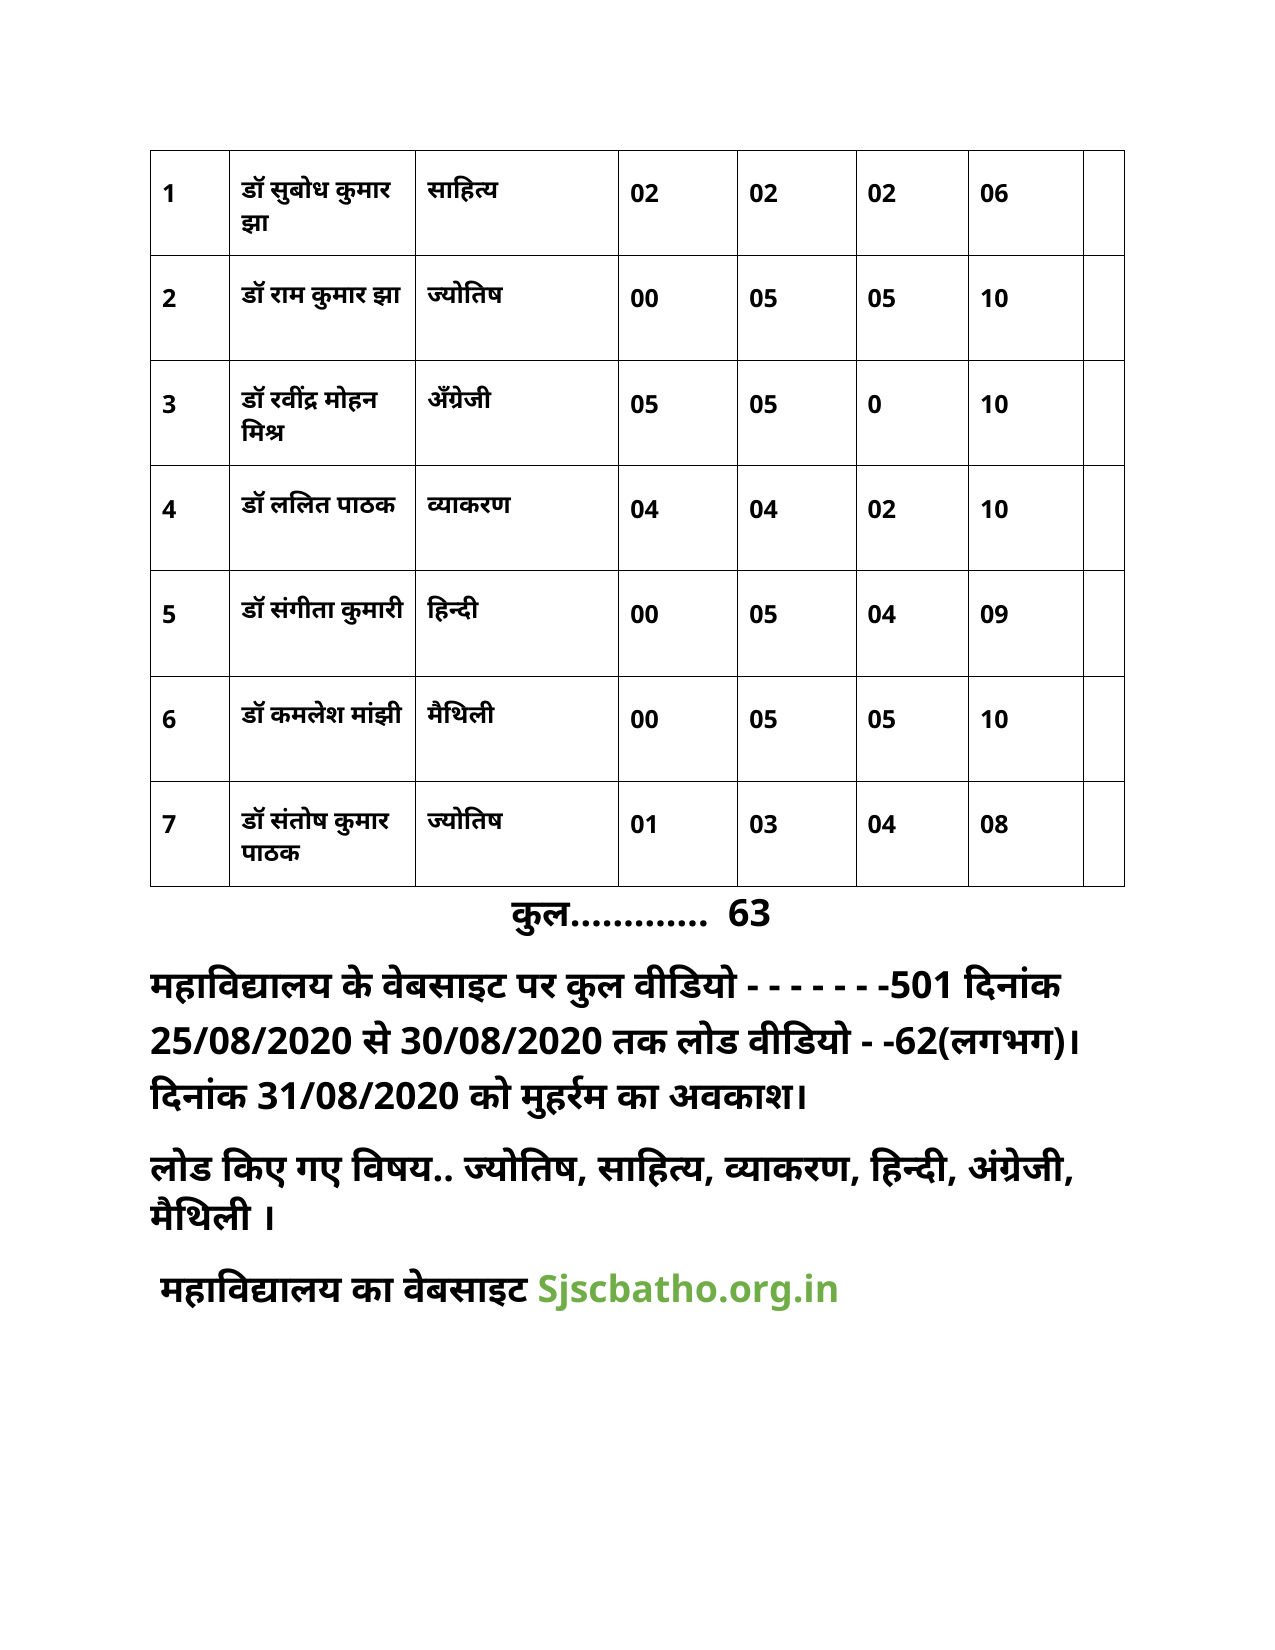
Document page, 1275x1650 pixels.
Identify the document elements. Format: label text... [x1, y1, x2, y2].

table_cell 04 [738, 466, 856, 570]
table_cell 3 [151, 361, 229, 465]
table_cell [1084, 466, 1124, 570]
table_cell डॉ कमलेश मांझी [230, 677, 415, 781]
table_cell डॉ रवींद्र मोहन मिश्र [230, 361, 415, 465]
table_cell 06 [969, 151, 1083, 255]
table_cell 1 [151, 151, 229, 255]
table_cell डॉ संगीता कुमारी [230, 571, 415, 676]
table_cell 00 [619, 571, 737, 676]
table_cell 01 [619, 782, 737, 886]
table_cell 5 [151, 571, 229, 676]
table_cell [1084, 677, 1124, 781]
table_cell 00 [619, 256, 737, 360]
table_cell 05 [857, 256, 968, 360]
text कुल…………. 63 [150, 887, 1125, 942]
table_cell हिन्दी [416, 571, 618, 676]
table_cell 02 [619, 151, 737, 255]
table_cell डॉ ललित पाठक [230, 466, 415, 570]
table_cell [1084, 571, 1124, 676]
table_cell 10 [969, 677, 1083, 781]
table_cell 04 [619, 466, 737, 570]
table_cell 2 [151, 256, 229, 360]
table_cell 6 [151, 677, 229, 781]
table_cell 04 [857, 782, 968, 886]
table_cell 05 [738, 361, 856, 465]
table_cell 0 [857, 361, 968, 465]
table_cell 4 [151, 466, 229, 570]
table_cell [1084, 361, 1124, 465]
text महाविद्यालय का वेबसाइट Sjscbatho.org.in [150, 1262, 1125, 1317]
table_cell मैथिली [416, 677, 618, 781]
table_cell 10 [969, 361, 1083, 465]
table_cell व्याकरण [416, 466, 618, 570]
table_cell ज्योतिष [416, 256, 618, 360]
table_cell साहित्य [416, 151, 618, 255]
table_cell 10 [969, 466, 1083, 570]
table_cell 05 [738, 677, 856, 781]
table_cell 02 [738, 151, 856, 255]
table_cell 05 [857, 677, 968, 781]
table_cell 05 [619, 361, 737, 465]
table_cell अँग्रेजी [416, 361, 618, 465]
table_cell 05 [738, 571, 856, 676]
table_cell [1084, 256, 1124, 360]
table_cell 10 [969, 256, 1083, 360]
table_cell 02 [857, 151, 968, 255]
table_cell 05 [738, 256, 856, 360]
text लोड किए गए विषय.. ज्योतिष, साहित्य, व्याकरण, हिन्दी, अंग्रेजी, मैथिली । [150, 1141, 1125, 1246]
table_cell ज्योतिष [416, 782, 618, 886]
table_cell 00 [619, 677, 737, 781]
table_cell डॉ संतोष कुमार पाठक [230, 782, 415, 886]
table_cell 7 [151, 782, 229, 886]
table_cell डॉ राम कुमार झा [230, 256, 415, 360]
table_cell 02 [857, 466, 968, 570]
table_cell डॉ सुबोध कुमार झा [230, 151, 415, 255]
text महाविद्यालय के वेबसाइट पर कुल वीडियो - - - - - - -501 दिनांक 25/08/2020 से 30/08/2020 तक लोड वीडियो - -62(लगभग)। दिनांक 31/08/2020 को मुहर्रम का अवकाश। [150, 959, 1125, 1125]
table_cell [1084, 782, 1124, 886]
table_cell [1084, 151, 1124, 255]
table_cell 03 [738, 782, 856, 886]
table_cell 09 [969, 571, 1083, 676]
table_cell 08 [969, 782, 1083, 886]
table_cell 04 [857, 571, 968, 676]
